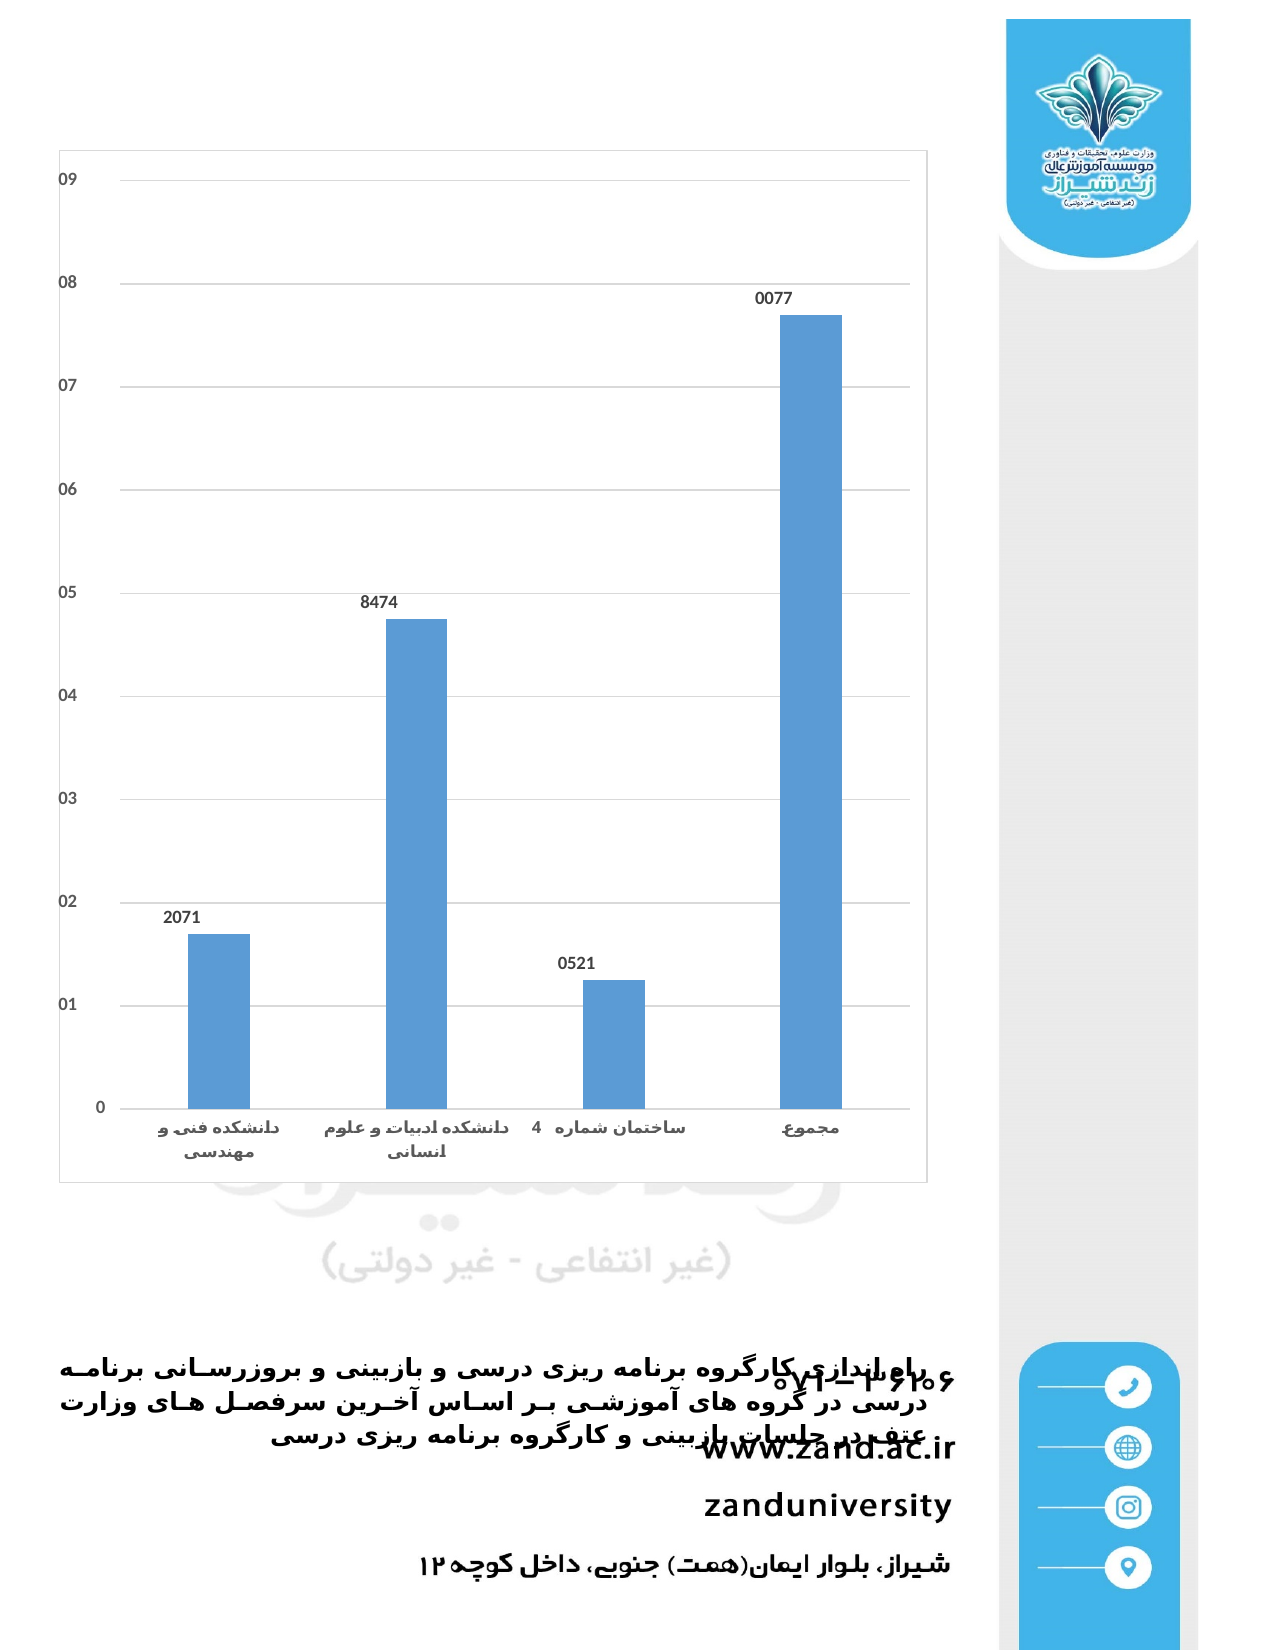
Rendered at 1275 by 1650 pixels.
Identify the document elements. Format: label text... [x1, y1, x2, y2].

picture [3, 19, 1275, 1650]
text راه اندازی کارگروه برنامه ریزی درسی و بازبینی و بروزرسانی برنامه درسی در گروه های آموزشی بر اساس آخرین سرفصل های وزارت عتف در جلسات بازبینی و کارگروه برنامه ریزی درسی [59, 1353, 928, 1449]
